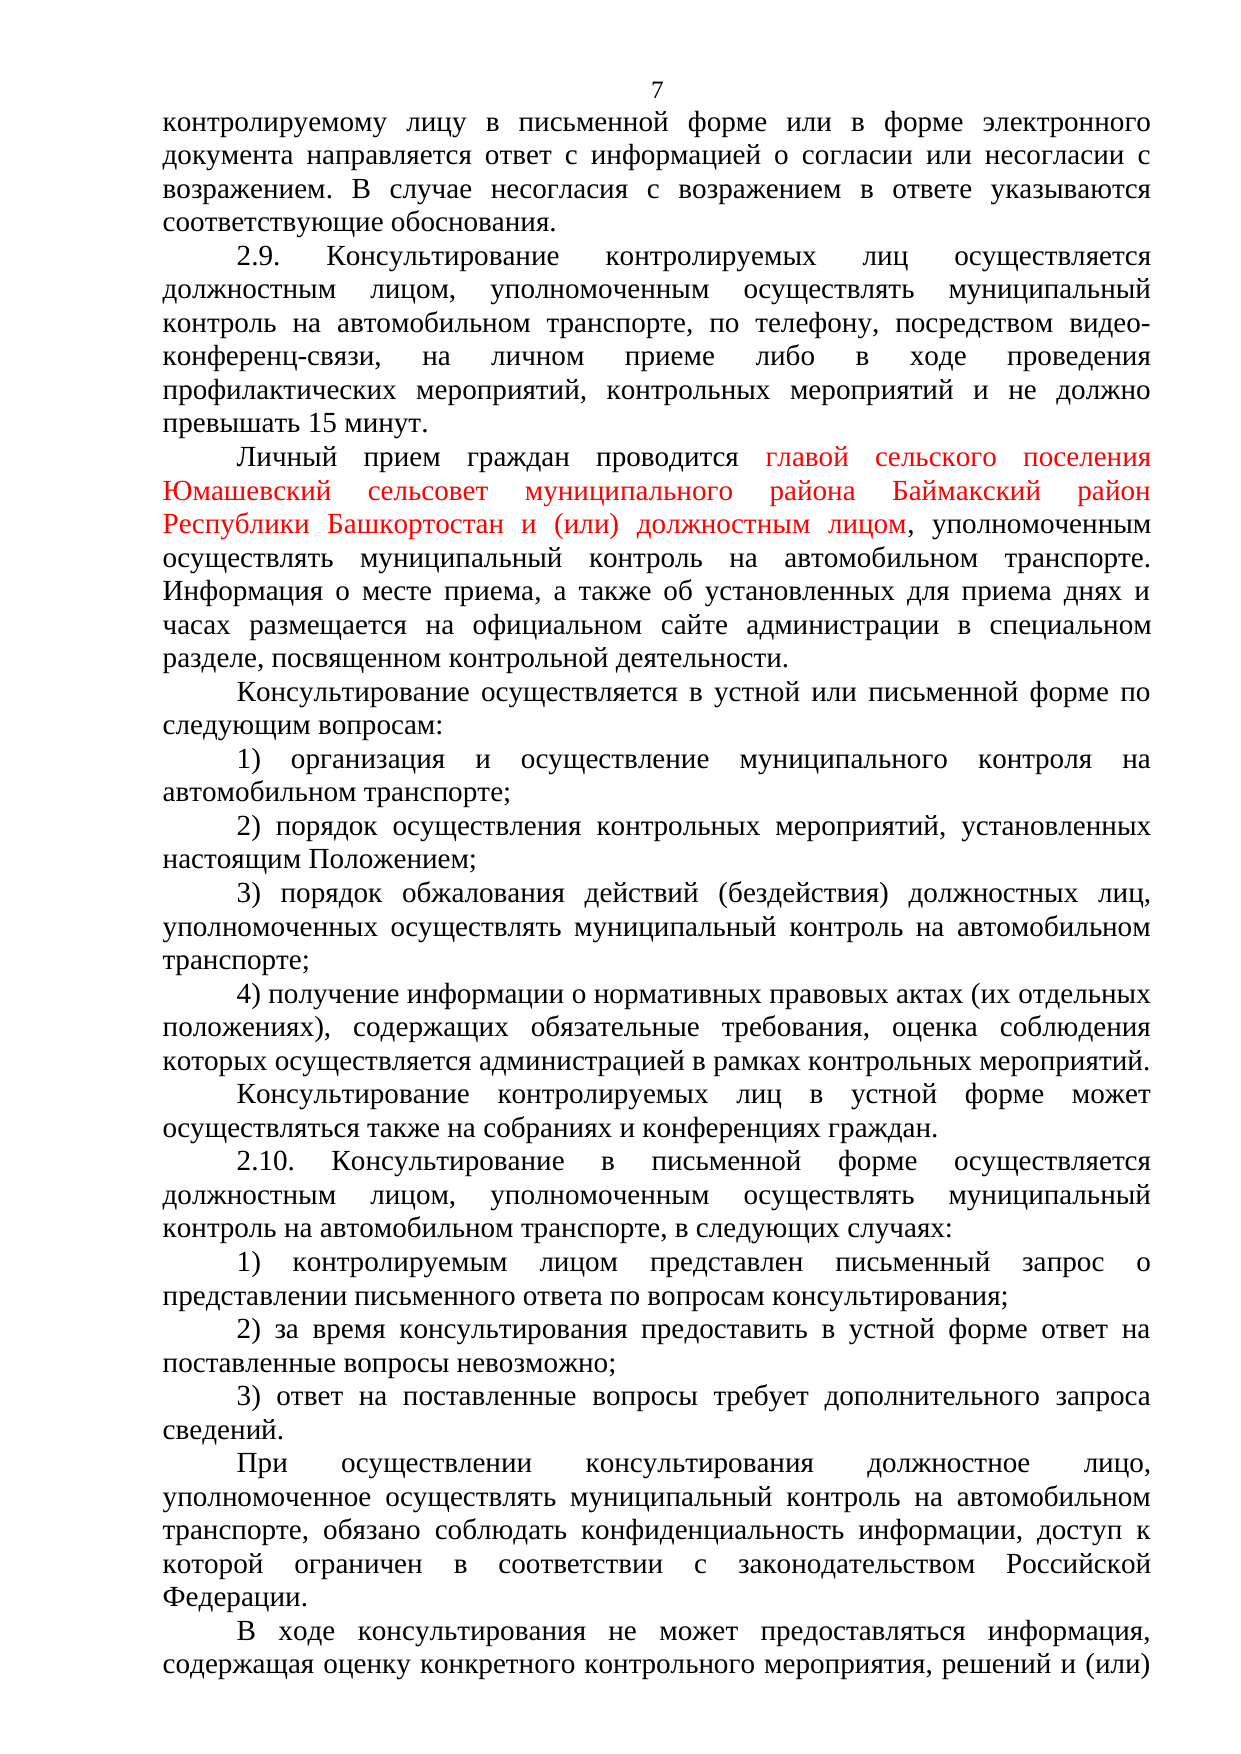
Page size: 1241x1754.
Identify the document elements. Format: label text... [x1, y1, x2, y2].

text 3) порядок обжалования действий (бездействия) должностных лиц, уполномоченных осуществлять муниципальный контроль на автомобильном транспорте; [162, 875, 1152, 976]
text Личный прием граждан проводится главой сельского поселения Юмашевский сельсовет муниципального района Баймакский район Республики Башкортостан и (или) должностным лицом, уполномоченным осуществлять муниципальный контроль на автомобильном транспорте. Информация о месте приема, а также об установленных для приема днях и часах размещается на официальном сайте администрации в специальном разделе, посвященном контрольной деятельности. [162, 439, 1152, 674]
text 3) ответ на поставленные вопросы требует дополнительного запроса сведений. [162, 1378, 1152, 1445]
text 4) получение информации о нормативных правовых актах (их отдельных положениях), содержащих обязательные требования, оценка соблюдения которых осуществляется администрацией в рамках контрольных мероприятий. [162, 976, 1152, 1076]
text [162, 1613, 1152, 1680]
text 2.10. Консультирование в письменной форме осуществляется должностным лицом, уполномоченным осуществлять муниципальный контроль на автомобильном транспорте, в следующих случаях: [162, 1143, 1152, 1244]
text При осуществлении консультирования должностное лицо, уполномоченное осуществлять муниципальный контроль на автомобильном транспорте, обязано соблюдать конфиденциальность информации, доступ к которой ограничен в соответствии с законодательством Российской Федерации. [162, 1445, 1152, 1613]
text 1) организация и осуществление муниципального контроля на автомобильном транспорте; [162, 741, 1152, 808]
text 2) за время консультирования предоставить в устной форме ответ на поставленные вопросы невозможно; [162, 1311, 1152, 1378]
text 1) контролируемым лицом представлен письменный запрос о представлении письменного ответа по вопросам консультирования; [162, 1244, 1152, 1311]
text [162, 104, 1152, 238]
text Консультирование осуществляется в устной или письменной форме по следующим вопросам: [162, 674, 1152, 741]
text 2.9. Консультирование контролируемых лиц осуществляется должностным лицом, уполномоченным осуществлять муниципальный контроль на автомобильном транспорте, по телефону, посредством видео-конференц-связи, на личном приеме либо в ходе проведения профилактических мероприятий, контрольных мероприятий и не должно превышать 15 минут. [162, 238, 1152, 439]
text Консультирование контролируемых лиц в устной форме может осуществляться также на собраниях и конференциях граждан. [162, 1076, 1152, 1143]
text 2) порядок осуществления контрольных мероприятий, установленных настоящим Положением; [162, 808, 1152, 875]
